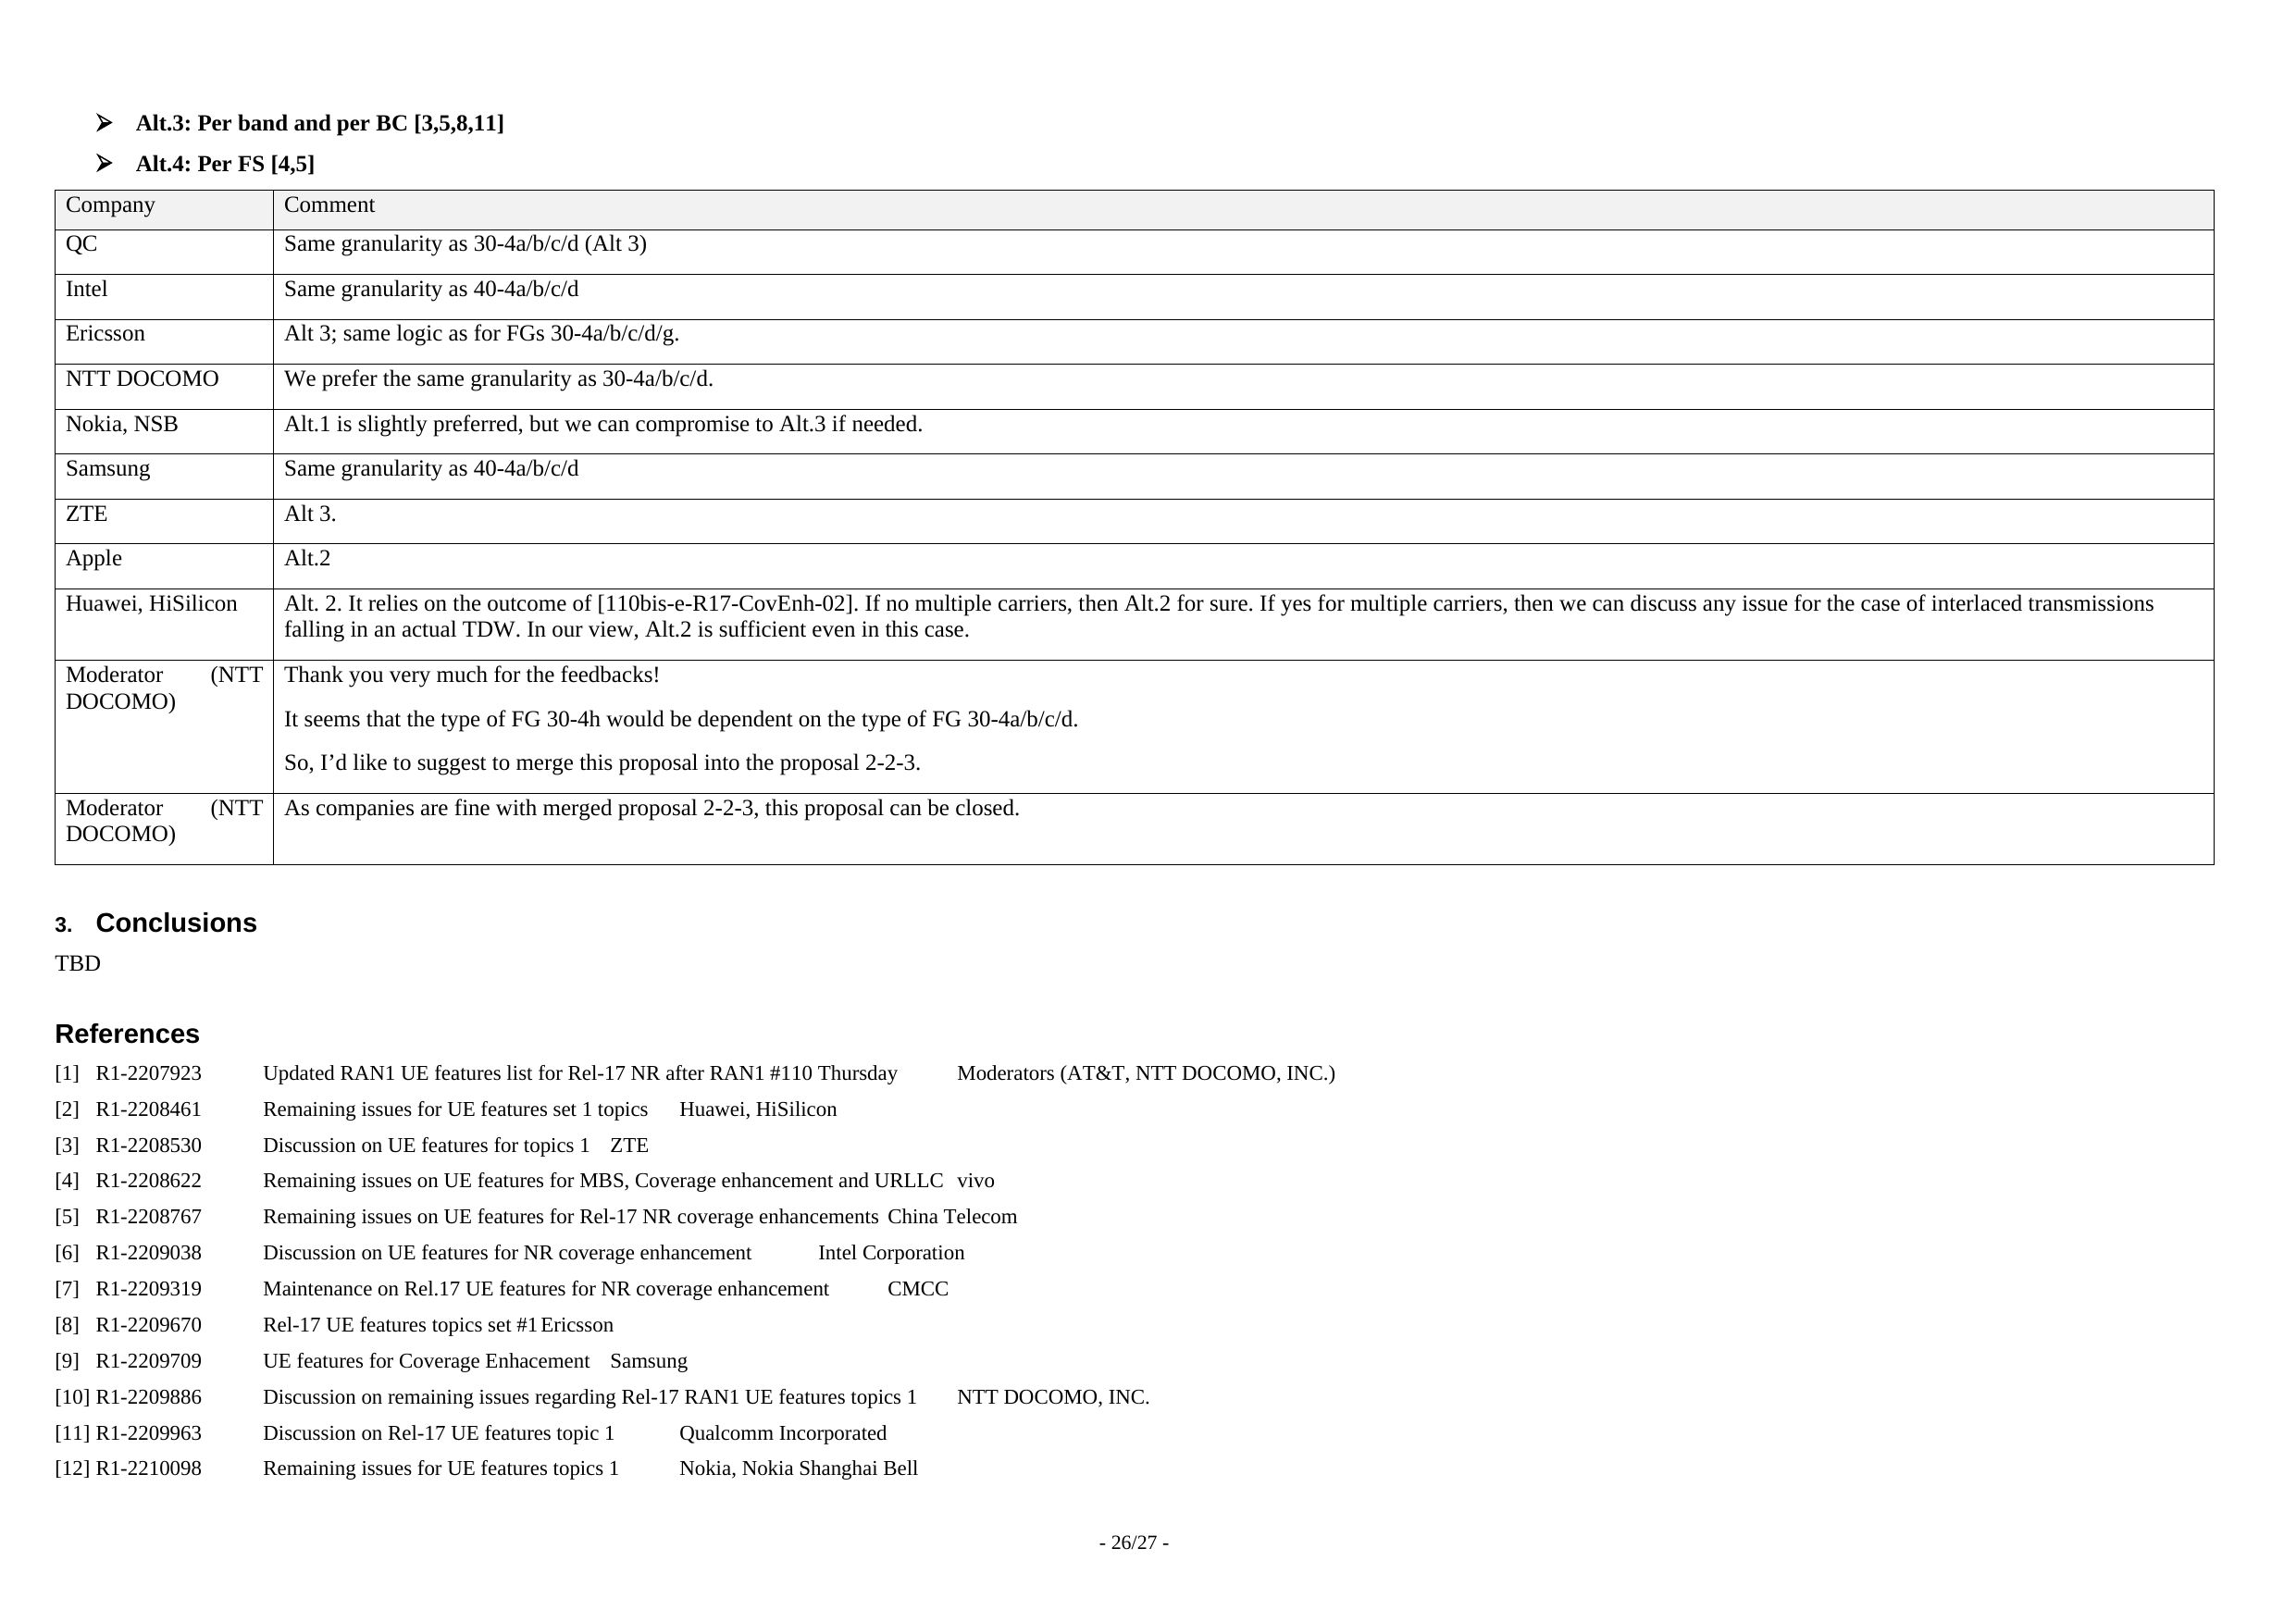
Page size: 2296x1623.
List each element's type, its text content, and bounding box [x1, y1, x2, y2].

table_cell Moderator (NTT DOCOMO) [56, 794, 273, 864]
subtitle Conclusions [55, 907, 2214, 938]
table_header Company [56, 191, 273, 229]
table_cell Alt 3; same logic as for FGs 30-4a/b/c/d/g. [274, 320, 2214, 364]
table_cell Moderator (NTT DOCOMO) [56, 661, 273, 793]
table_cell We prefer the same granularity as 30-4a/b/c/d. [274, 365, 2214, 409]
list Alt.4: Per FS [4,5] [95, 150, 2214, 176]
table_cell ZTE [56, 500, 273, 543]
table_cell Intel [56, 275, 273, 318]
table_cell Thank you very much for the feedbacks! It seems that the type of FG 30-4h would be dependent on the type of FG 30-4a/b/c/d. So, I’d like to suggest to merge this proposal into the proposal 2-2-3. [274, 661, 2214, 793]
list R1-2209963 Discussion on Rel-17 UE features topic 1 Qualcomm Incorporated [55, 1419, 2214, 1444]
list R1-2208461 Remaining issues for UE features set 1 topics Huawei, HiSilicon [55, 1096, 2214, 1121]
table_cell Samsung [56, 454, 273, 499]
table_cell Alt 3. [274, 500, 2214, 543]
list R1-2208767 Remaining issues on UE features for Rel-17 NR coverage enhancements China Telecom [55, 1204, 2214, 1229]
table_cell As companies are fine with merged proposal 2-2-3, this proposal can be closed. [274, 794, 2214, 864]
subtitle References [55, 1018, 2214, 1048]
table_cell Alt.2 [274, 544, 2214, 588]
table_cell NTT DOCOMO [56, 365, 273, 409]
list R1-2207923 Updated RAN1 UE features list for Rel-17 NR after RAN1 #110 Thursday Moderators (AT&T, NTT DOCOMO, INC.) [55, 1060, 2214, 1084]
list R1-2209319 Maintenance on Rel.17 UE features for NR coverage enhancement CMCC [55, 1276, 2214, 1301]
table_cell Same granularity as 40-4a/b/c/d [274, 275, 2214, 318]
list R1-2209670 Rel-17 UE features topics set #1 Ericsson [55, 1312, 2214, 1336]
table_cell Apple [56, 544, 273, 588]
list R1-2209709 UE features for Coverage Enhacement Samsung [55, 1348, 2214, 1372]
list R1-2208622 Remaining issues on UE features for MBS, Coverage enhancement and URLLC vivo [55, 1169, 2214, 1193]
list R1-2209886 Discussion on remaining issues regarding Rel-17 RAN1 UE features topics 1 NTT DOCOMO, INC. [55, 1384, 2214, 1408]
table_cell Alt.1 is slightly preferred, but we can compromise to Alt.3 if needed. [274, 410, 2214, 453]
list R1-2208530 Discussion on UE features for topics 1 ZTE [55, 1133, 2214, 1157]
table_cell QC [56, 230, 273, 274]
table_cell Same granularity as 30-4a/b/c/d (Alt 3) [274, 230, 2214, 274]
table_header Comment [274, 191, 2214, 229]
table_cell Alt. 2. It relies on the outcome of [110bis-e-R17-CovEnh-02]. If no multiple carriers, then Alt.2 for sure. If yes for multiple carriers, then we can discuss any issue for the case of interlaced transmissions falling in an actual TDW. In our view, Alt.2 is sufficient even in this case. [274, 589, 2214, 660]
table_cell Huawei, HiSilicon [56, 589, 273, 660]
list Alt.3: Per band and per BC [3,5,8,11] [95, 109, 2214, 136]
table_cell Ericsson [56, 320, 273, 364]
list R1-2210098 Remaining issues for UE features topics 1 Nokia, Nokia Shanghai Bell [55, 1456, 2214, 1481]
list R1-2209038 Discussion on UE features for NR coverage enhancement Intel Corporation [55, 1240, 2214, 1265]
text TBD [55, 949, 2214, 976]
table_cell Same granularity as 40-4a/b/c/d [274, 454, 2214, 499]
table_cell Nokia, NSB [56, 410, 273, 453]
